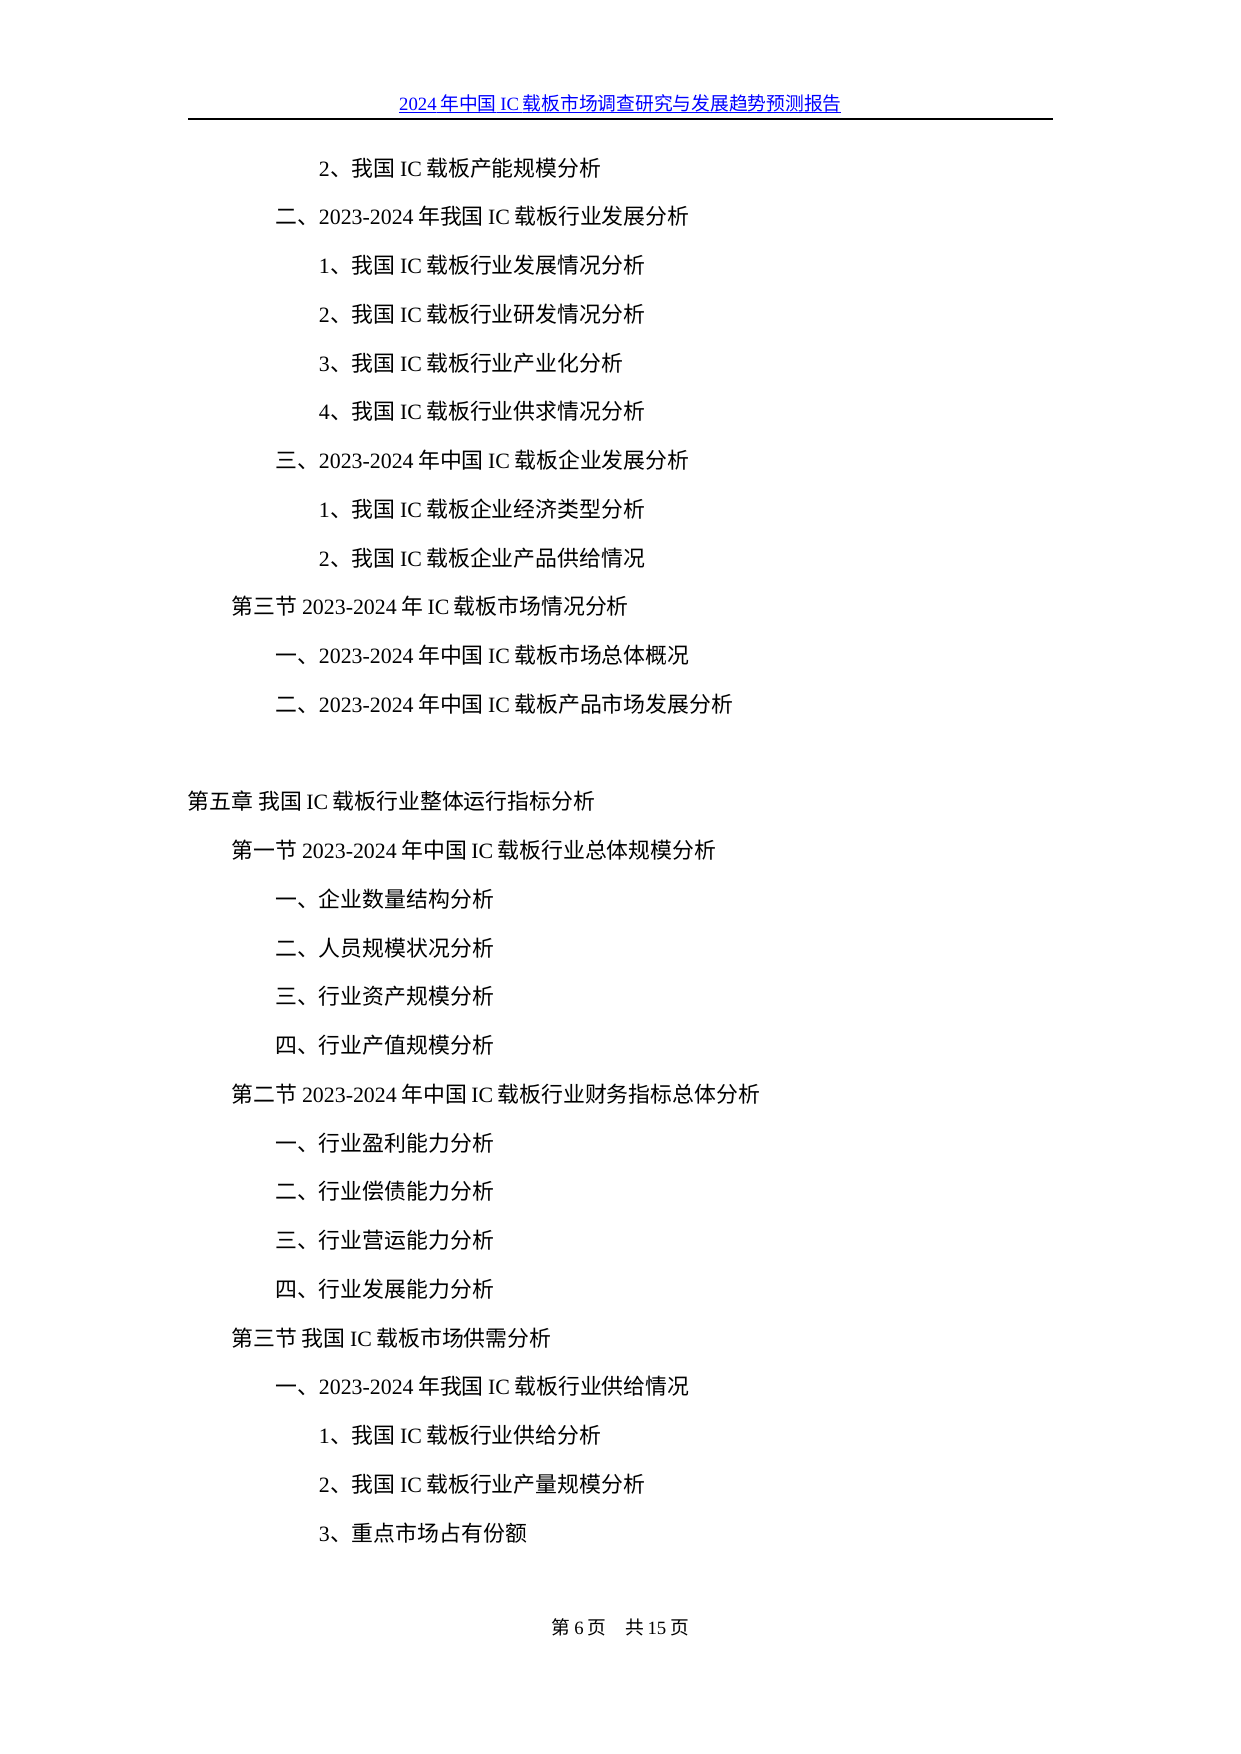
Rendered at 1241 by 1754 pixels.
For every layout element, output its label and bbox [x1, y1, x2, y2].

text [187, 150, 1053, 1548]
